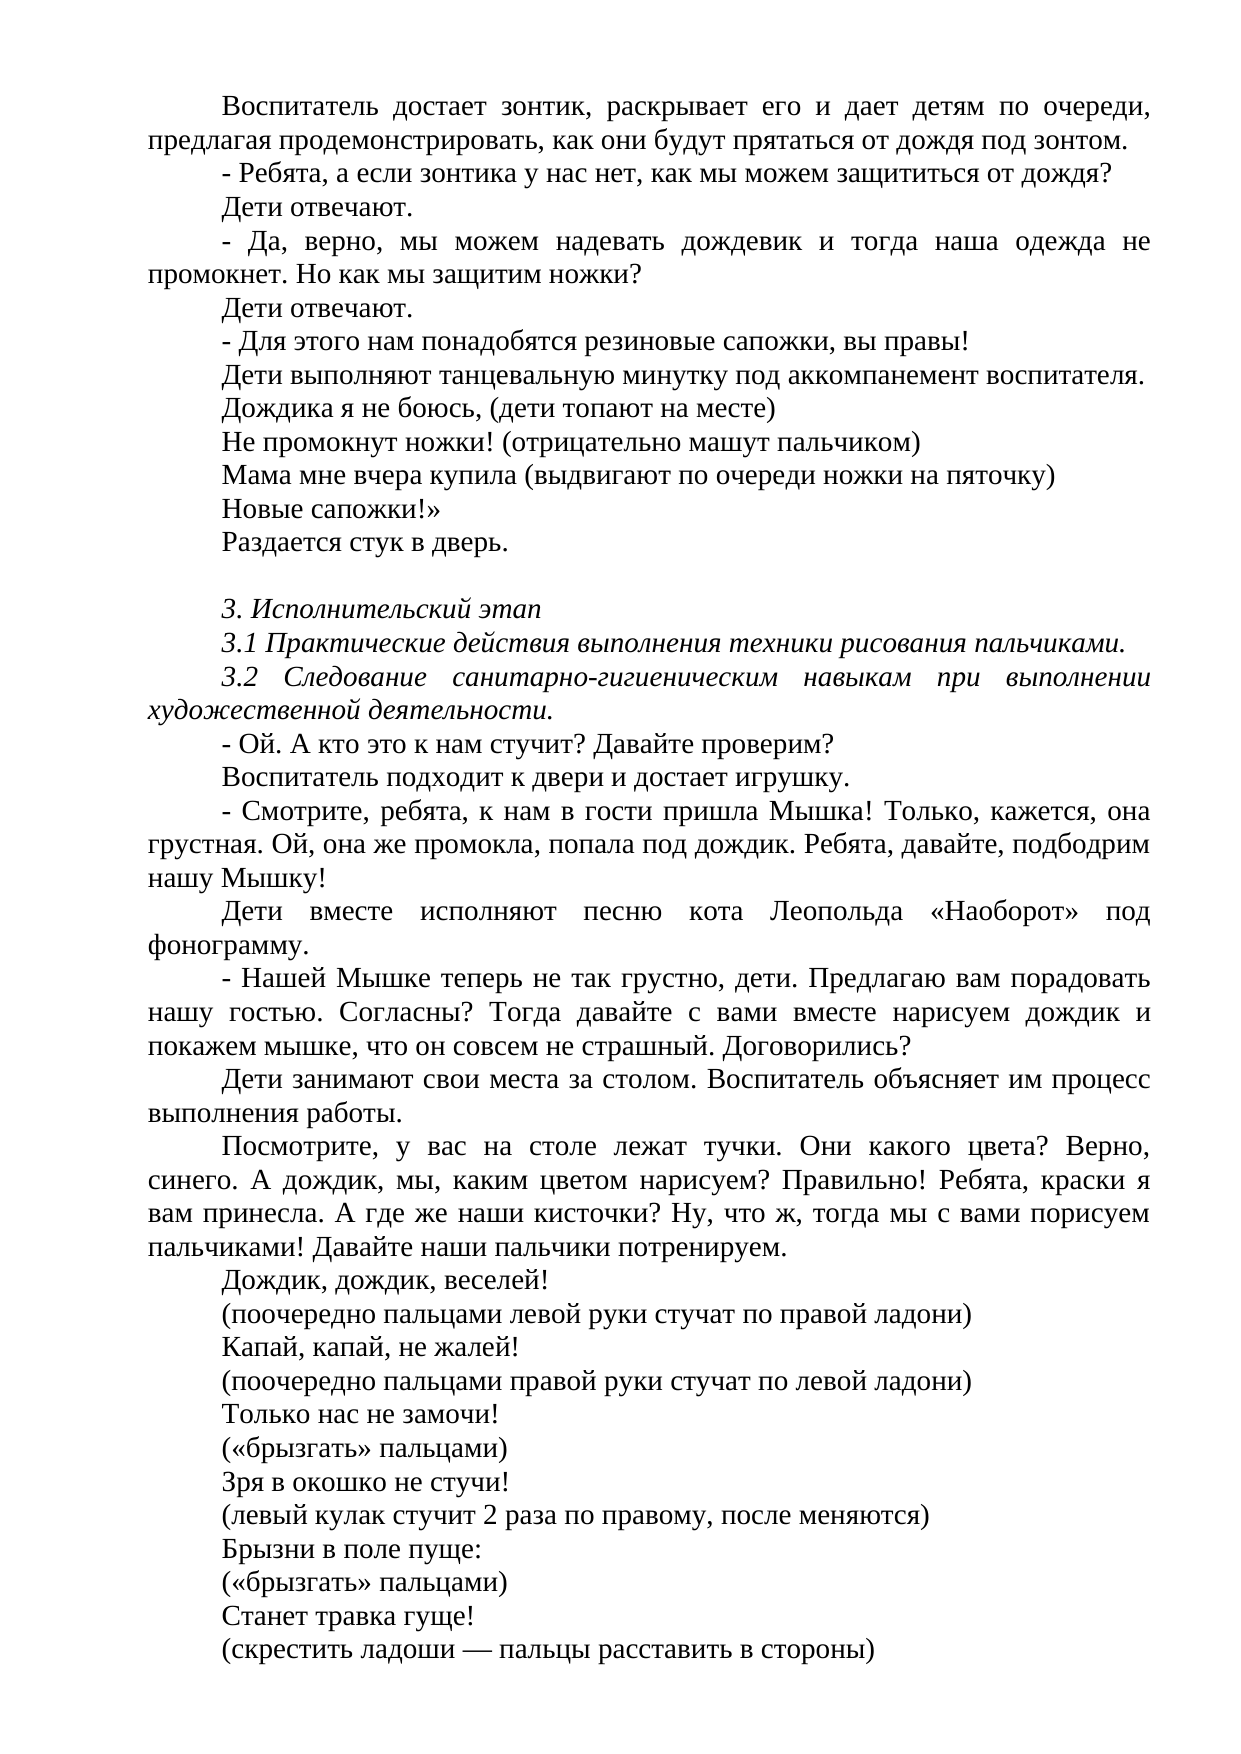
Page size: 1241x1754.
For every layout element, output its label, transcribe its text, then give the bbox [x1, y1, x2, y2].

text Дети отвечают. [148, 290, 1152, 323]
text Дождика я не боюсь, (дети топают на месте) [148, 390, 1152, 424]
text («брызгать» пальцами) [148, 1564, 1152, 1598]
text - Да, верно, мы можем надевать дождевик и тогда наша одежда не промокнет. Но как мы защитим ножки? [148, 223, 1152, 290]
text Брызни в поле пуще: [148, 1531, 1152, 1564]
text Дети занимают свои места за столом. Воспитатель объясняет им процесс выполнения работы. [148, 1061, 1152, 1128]
text («брызгать» пальцами) [148, 1430, 1152, 1464]
text - Нашей Мышке теперь не так грустно, дети. Предлагаю вам порадовать нашу гостью. Согласны? Тогда давайте с вами вместе нарисуем дождик и покажем мышке, что он совсем не страшный. Договорились? [148, 961, 1152, 1061]
text Воспитатель подходит к двери и достает игрушку. [148, 759, 1152, 793]
text (левый кулак стучит 2 раза по правому, после меняются) [148, 1497, 1152, 1531]
text - Ой. А кто это к нам стучит? Давайте проверим? [148, 726, 1152, 759]
text (поочередно пальцами правой руки стучат по левой ладони) [148, 1363, 1152, 1397]
text Воспитатель достает зонтик, раскрывает его и дает детям по очереди, предлагая продемонстрировать, как они будут прятаться от дождя под зонтом. [148, 88, 1152, 156]
text Раздается стук в дверь. [148, 524, 1152, 558]
text (скрестить ладоши — пальцы расставить в стороны) [148, 1631, 1152, 1665]
text Новые сапожки!» [148, 491, 1152, 524]
text Мама мне вчера купила (выдвигают по очереди ножки на пяточку) [148, 457, 1152, 491]
text Посмотрите, у вас на столе лежат тучки. Они какого цвета? Верно, синего. А дождик, мы, каким цветом нарисуем? Правильно! Ребята, краски я вам принесла. А где же наши кисточки? Ну, что ж, тогда мы с вами порисуем пальчиками! Давайте наши пальчики потренируем. [148, 1128, 1152, 1262]
text Капай, капай, не жалей! [148, 1329, 1152, 1363]
text 3.2 Следование санитарно-гигиеническим навыкам при выполнении художественной деятельности. [148, 659, 1152, 726]
text Станет травка гуще! [148, 1598, 1152, 1631]
text 3.1 Практические действия выполнения техники рисования пальчиками. [148, 625, 1152, 659]
text Дети вместе исполняют песню кота Леопольда «Наоборот» под фонограмму. [148, 893, 1152, 961]
text - Смотрите, ребята, к нам в гости пришла Мышка! Только, кажется, она грустная. Ой, она же промокла, попала под дождик. Ребята, давайте, подбодрим нашу Мышку! [148, 793, 1152, 893]
text Дети выполняют танцевальную минутку под аккомпанемент воспитателя. [148, 357, 1152, 390]
text 3. Исполнительский этап [148, 592, 1152, 625]
text Дождик, дождик, веселей! [148, 1262, 1152, 1296]
text Дети отвечают. [148, 189, 1152, 223]
text - Ребята, а если зонтика у нас нет, как мы можем защититься от дождя? [148, 156, 1152, 189]
text Не промокнут ножки! (отрицательно машут пальчиком) [148, 424, 1152, 457]
text Только нас не замочи! [148, 1397, 1152, 1430]
text (поочередно пальцами левой руки стучат по правой ладони) [148, 1296, 1152, 1329]
text Зря в окошко не стучи! [148, 1464, 1152, 1497]
text - Для этого нам понадобятся резиновые сапожки, вы правы! [148, 323, 1152, 357]
